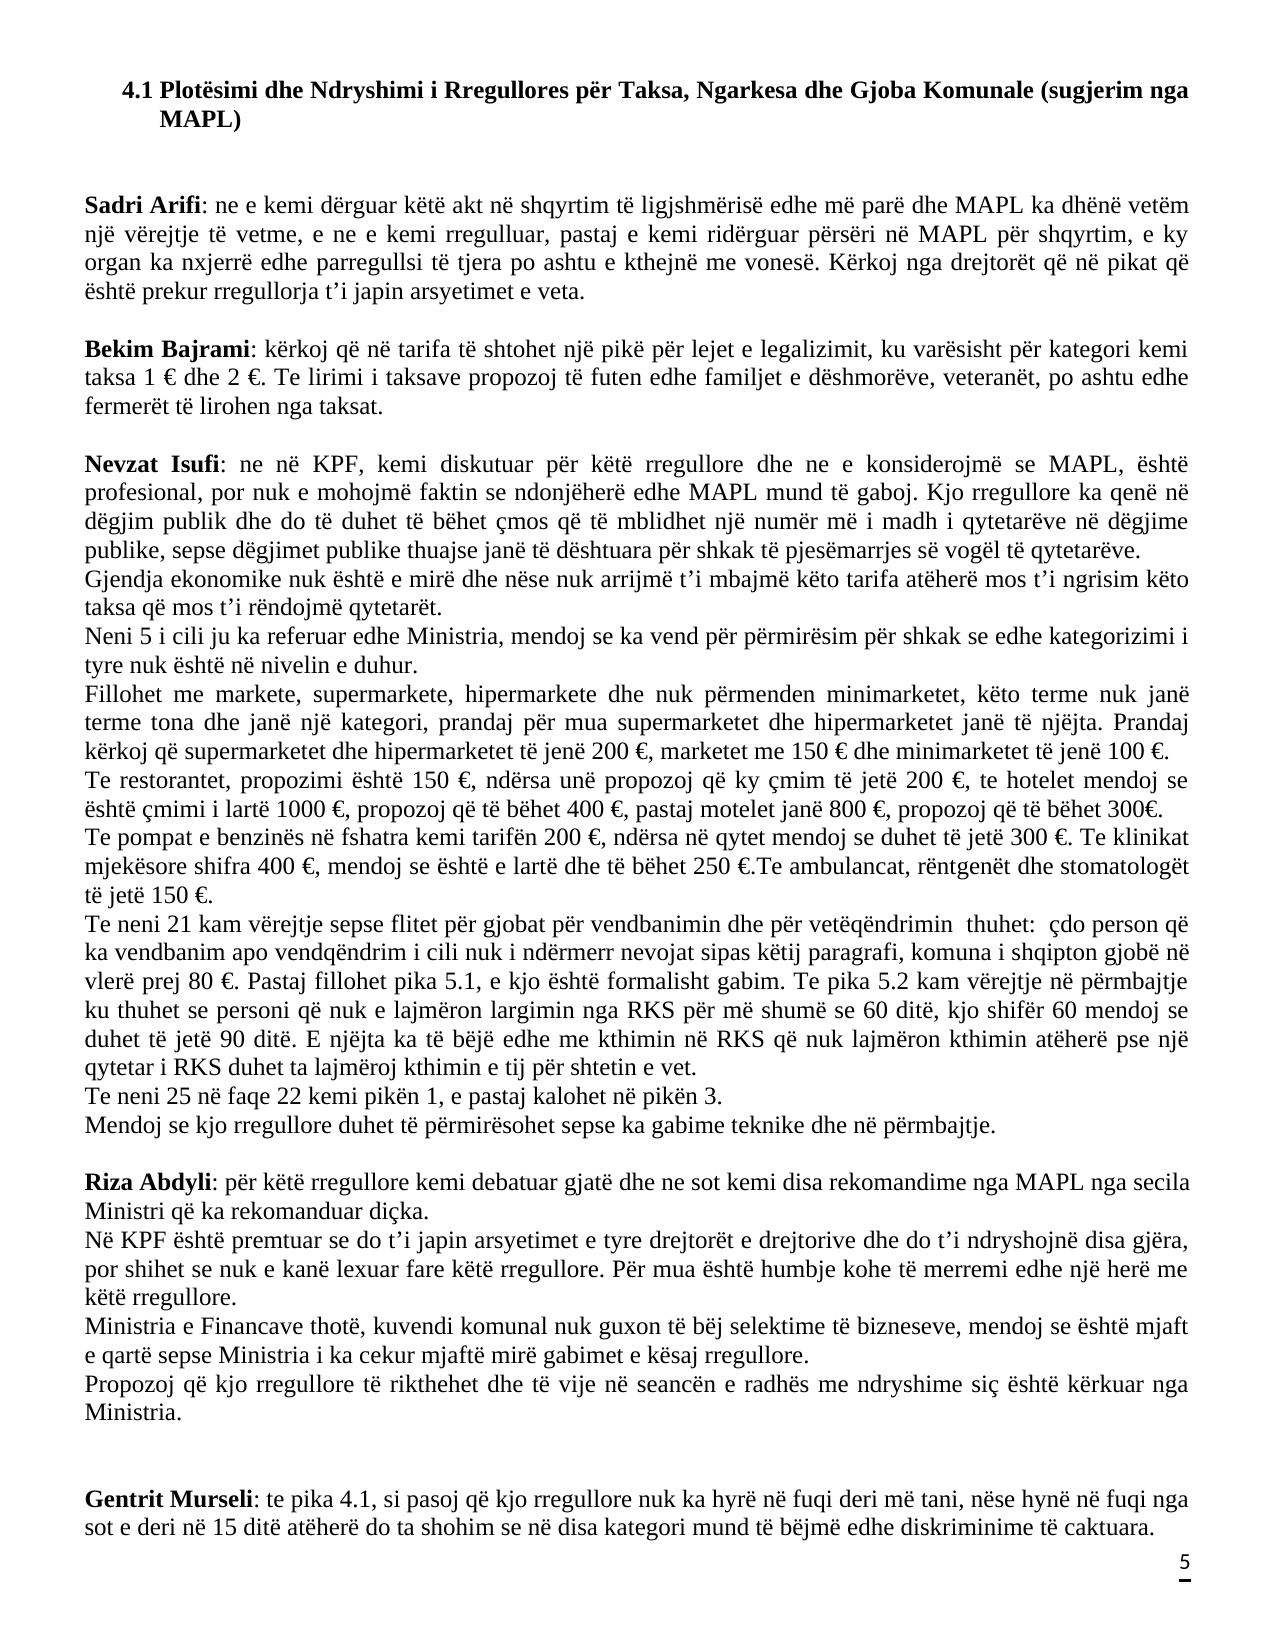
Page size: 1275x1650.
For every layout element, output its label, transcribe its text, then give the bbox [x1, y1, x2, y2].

text Propozoj që kjo rregullore të rikthehet dhe të vije në seancën e radhës me ndryshime siç është kërkuar nga Ministria. [84, 1369, 1191, 1426]
text Gentrit Murseli: te pika 4.1, si pasoj që kjo rregullore nuk ka hyrë në fuqi deri më tani, nëse hynë në fuqi nga sot e deri në 15 ditë atëherë do ta shohim se në disa kategori mund të bëjmë edhe diskriminime të caktuara. [84, 1484, 1191, 1541]
text Gjendja ekonomike nuk është e mirë dhe nëse nuk arrijmë t’i mbajmë këto tarifa atëherë mos t’i ngrisim këto taksa që mos t’i rëndojmë qytetarët. [84, 564, 1191, 621]
text Te restorantet, propozimi është 150 €, ndërsa unë propozoj që ky çmim të jetë 200 €, te hotelet mendoj se është çmimi i lartë 1000 €, propozoj që të bëhet 400 €, pastaj motelet janë 800 €, propozoj që të bëhet 300€. [84, 765, 1191, 822]
text Ministria e Financave thotë, kuvendi komunal nuk guxon të bëj selektime të bizneseve, mendoj se është mjaft e qartë sepse Ministria i ka cekur mjaftë mirë gabimet e kësaj rregullore. [84, 1311, 1191, 1369]
text Te neni 25 në faqe 22 kemi pikën 1, e pastaj kalohet në pikën 3. [84, 1081, 1191, 1110]
text Riza Abdyli: për këtë rregullore kemi debatuar gjatë dhe ne sot kemi disa rekomandime nga MAPL nga secila Ministri që ka rekomanduar diçka. [84, 1167, 1191, 1225]
text Neni 5 i cili ju ka referuar edhe Ministria, mendoj se ka vend për përmirësim për shkak se edhe kategorizimi i tyre nuk është në nivelin e duhur. [84, 621, 1191, 679]
list Plotësimi dhe Ndryshimi i Rregullores për Taksa, Ngarkesa dhe Gjoba Komunale (sugjerim nga MAPL) [122, 75, 1191, 132]
text Bekim Bajrami: kërkoj që në tarifa të shtohet një pikë për lejet e legalizimit, ku varësisht për kategori kemi taksa 1 € dhe 2 €. Te lirimi i taksave propozoj të futen edhe familjet e dëshmorëve, veteranët, po ashtu edhe fermerët të lirohen nga taksat. [84, 334, 1191, 420]
text Te neni 21 kam vërejtje sepse flitet për gjobat për vendbanimin dhe për vetëqëndrimin thuhet: çdo person që ka vendbanim apo vendqëndrim i cili nuk i ndërmerr nevojat sipas këtij paragrafi, komuna i shqipton gjobë në vlerë prej 80 €. Pastaj fillohet pika 5.1, e kjo është formalisht gabim. Te pika 5.2 kam vërejtje në përmbajtje ku thuhet se personi që nuk e lajmëron largimin nga RKS për më shumë se 60 ditë, kjo shifër 60 mendoj se duhet të jetë 90 ditë. E njëjta ka të bëjë edhe me kthimin në RKS që nuk lajmëron kthimin atëherë pse një qytetar i RKS duhet ta lajmëroj kthimin e tij për shtetin e vet. [84, 909, 1191, 1081]
text Sadri Arifi: ne e kemi dërguar këtë akt në shqyrtim të ligjshmërisë edhe më parë dhe MAPL ka dhënë vetëm një vërejtje të vetme, e ne e kemi rregulluar, pastaj e kemi ridërguar përsëri në MAPL për shqyrtim, e ky organ ka nxjerrë edhe parregullsi të tjera po ashtu e kthejnë me vonesë. Kërkoj nga drejtorët që në pikat që është prekur rregullorja t’i japin arsyetimet e veta. [84, 190, 1191, 305]
text Fillohet me markete, supermarkete, hipermarkete dhe nuk përmenden minimarketet, këto terme nuk janë terme tona dhe janë një kategori, prandaj për mua supermarketet dhe hipermarketet janë të njëjta. Prandaj kërkoj që supermarketet dhe hipermarketet të jenë 200 €, marketet me 150 € dhe minimarketet të jenë 100 €. [84, 679, 1191, 765]
text Mendoj se kjo rregullore duhet të përmirësohet sepse ka gabime teknike dhe në përmbajtje. [84, 1110, 1191, 1139]
text Në KPF është premtuar se do t’i japin arsyetimet e tyre drejtorët e drejtorive dhe do t’i ndryshojnë disa gjëra, por shihet se nuk e kanë lexuar fare këtë rregullore. Për mua është humbje kohe të merremi edhe një herë me këtë rregullore. [84, 1225, 1191, 1311]
text Nevzat Isufi: ne në KPF, kemi diskutuar për këtë rregullore dhe ne e konsiderojmë se MAPL, është profesional, por nuk e mohojmë faktin se ndonjëherë edhe MAPL mund të gaboj. Kjo rregullore ka qenë në dëgjim publik dhe do të duhet të bëhet çmos që të mblidhet një numër më i madh i qytetarëve në dëgjime publike, sepse dëgjimet publike thuajse janë të dështuara për shkak të pjesëmarrjes së vogël të qytetarëve. [84, 449, 1191, 564]
text Te pompat e benzinës në fshatra kemi tarifën 200 €, ndërsa në qytet mendoj se duhet të jetë 300 €. Te klinikat mjekësore shifra 400 €, mendoj se është e lartë dhe të bëhet 250 €.Te ambulancat, rëntgenët dhe stomatologët të jetë 150 €. [84, 822, 1191, 909]
